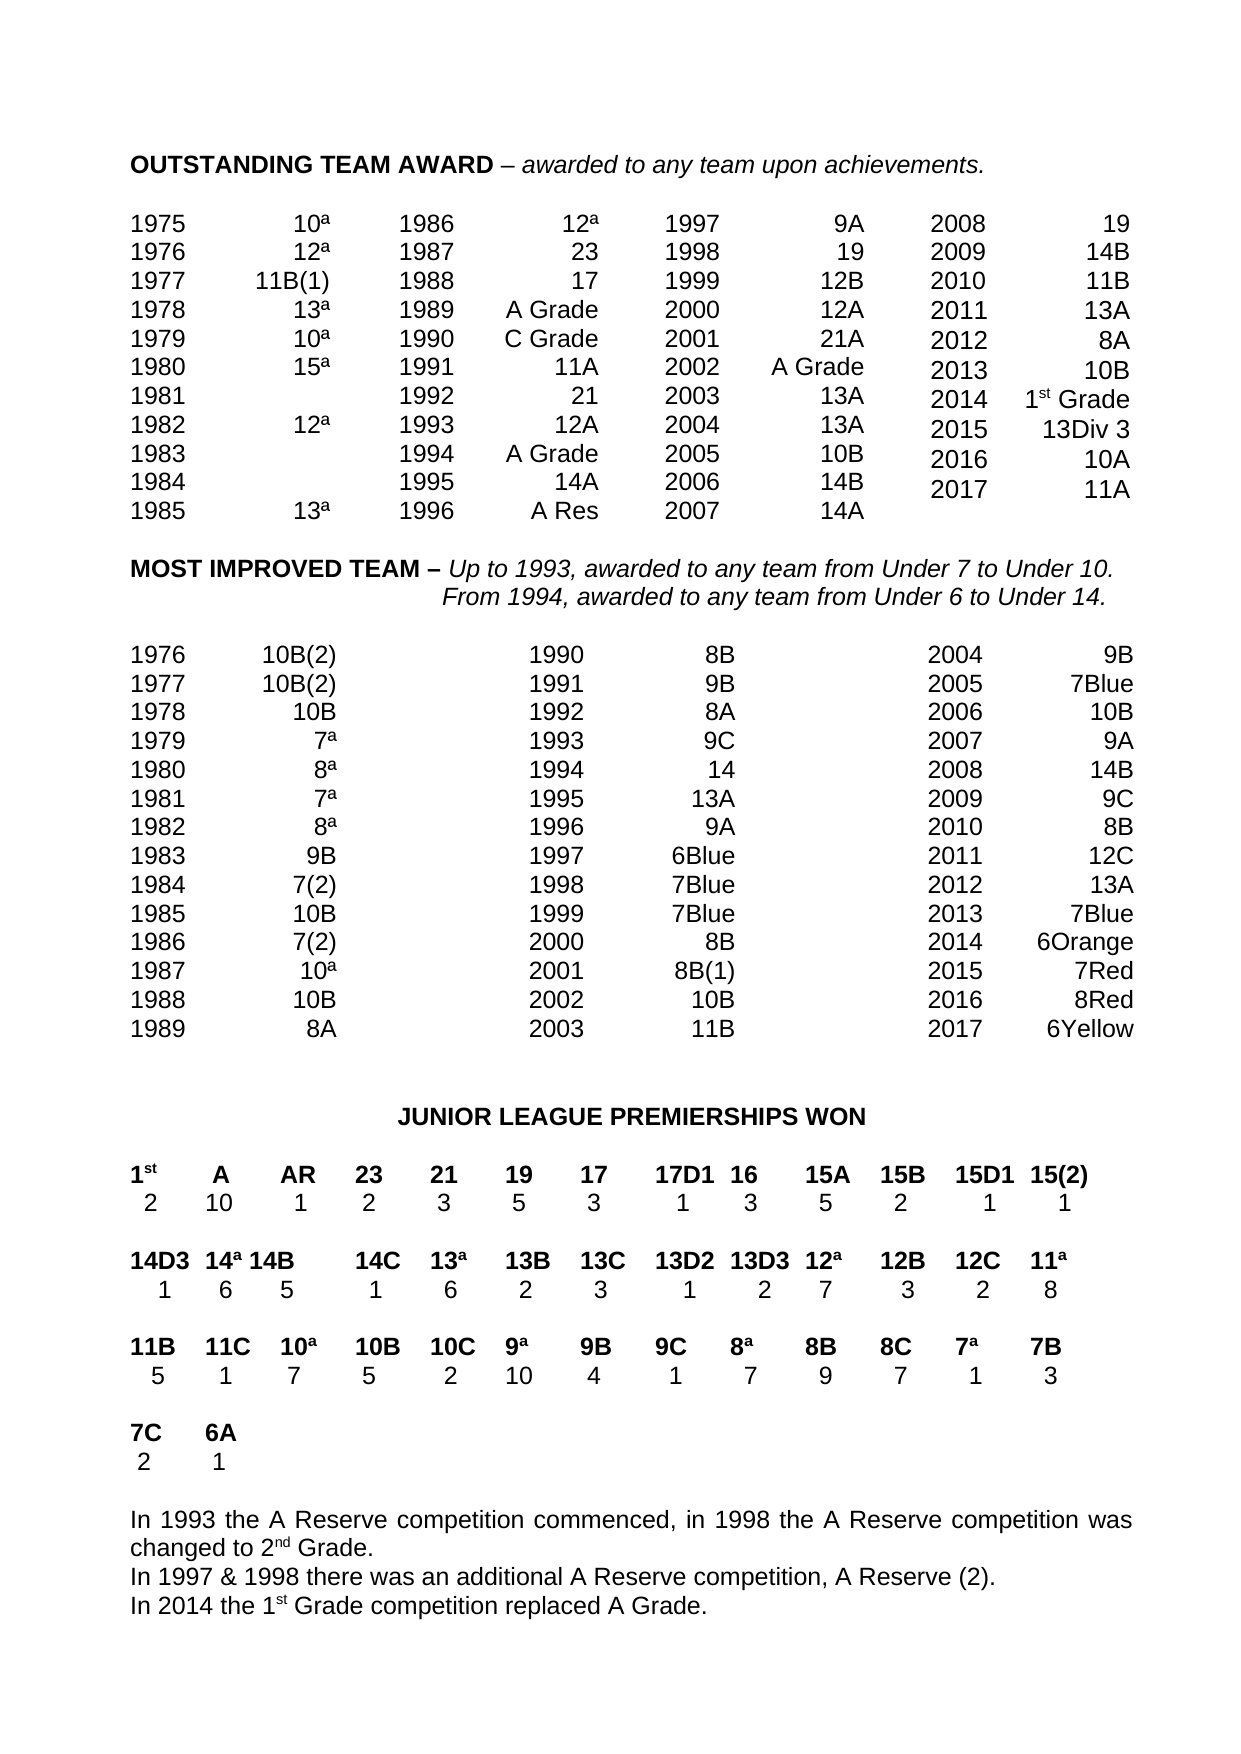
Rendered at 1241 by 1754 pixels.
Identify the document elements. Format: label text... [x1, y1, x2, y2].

text 1997 6Blue [528, 841, 740, 870]
text 1998 19 [664, 237, 842, 266]
text 1995 13A [528, 784, 740, 812]
text 1992 8A [528, 697, 740, 726]
text 1986 7(2) [130, 927, 342, 956]
text 1981 7ª [130, 784, 342, 812]
text 2005 7Blue [927, 669, 1139, 697]
text 2000 8B [528, 927, 740, 956]
text In 1993 the A Reserve competition commenced, in 1998 the A Reserve competition was changed to 2nd Grade. [130, 1505, 1134, 1562]
text 1985 10B [130, 899, 342, 927]
text 1980 8ª [130, 755, 342, 784]
text 5 1 7 5 2 10 4 1 7 9 7 1 3 [130, 1361, 1149, 1390]
text 1982 8ª [130, 812, 342, 841]
text 2004 13A [664, 410, 842, 439]
text 1999 12B [664, 266, 842, 295]
text 1980 15ª [130, 352, 296, 381]
text 2017 11A [930, 474, 1119, 504]
text 2007 9A [927, 726, 1139, 755]
text 1991 11A [399, 352, 576, 381]
text In 1997 & 1998 there was an additional A Reserve competition, A Reserve (2). [130, 1562, 1134, 1591]
text 1999 7Blue [528, 899, 740, 927]
text 1994 14 [528, 755, 740, 784]
text 1st A AR 23 21 19 17 17D1 16 15A 15B 15D1 15(2) [130, 1160, 1149, 1188]
text 1997 9A [664, 209, 842, 237]
text 1981 6ª [130, 381, 296, 410]
text 2015 7Red [927, 956, 1139, 985]
text 1975 10ª [130, 209, 296, 237]
text 1998 7Blue [528, 870, 740, 899]
text 1993 9C [528, 726, 740, 755]
text 1990 8B [528, 640, 740, 669]
text OUTSTANDING AWARD – awarded to any team upon achievements. [130, 150, 1134, 179]
text 1993 12A [399, 410, 576, 439]
text 2016 8Red [927, 985, 1139, 1014]
text 2001 8B(1) [528, 956, 740, 985]
text 1979 10ª [130, 324, 296, 352]
text 2003 13A [664, 381, 842, 410]
text 1985 13ª [130, 496, 296, 525]
text 1988 10B [130, 985, 342, 1014]
text In 2014 the 1st Grade competition replaced A Grade. [130, 1591, 1134, 1620]
text 1978 13ª [130, 295, 296, 324]
text 2012 13A [927, 870, 1139, 899]
text 1995 14A [399, 467, 576, 496]
text 2003 11B [528, 1014, 740, 1042]
text 1988 17 [399, 266, 576, 295]
text 1979 7ª [130, 726, 342, 755]
text 2011 12C [927, 841, 1139, 870]
text From 1994, awarded to any team from Under 6 to Under 14. [130, 582, 1240, 611]
text 1989 A Grade [399, 295, 576, 324]
text 2007 14A [664, 496, 842, 525]
text 7C 6A [130, 1418, 1134, 1447]
text 2009 9C [927, 784, 1139, 812]
text 1983 9B [130, 841, 342, 870]
text 2011 13A [930, 295, 1119, 325]
text 2006 14B [664, 467, 842, 496]
text 14D3 14ª 14B 14C 13ª 13B 13C 13D2 13D3 12ª 12B 12C 11ª [130, 1246, 1149, 1275]
text 1994 A Grade [399, 439, 576, 467]
text 2008 19 [930, 209, 1119, 237]
text 2008 14B [927, 755, 1139, 784]
text 2013 7Blue [927, 899, 1139, 927]
text 1976 12ª [130, 237, 296, 266]
text 2006 10B [927, 697, 1139, 726]
text 1978 10B [130, 697, 342, 726]
text 2010 11B [930, 266, 1119, 295]
text 1977 11B(1) [130, 266, 296, 295]
text 2016 10A [930, 444, 1119, 474]
text 11B 11C 10ª 10B 10C 9ª 9B 9C 8ª 8B 8C 7ª 7B [130, 1332, 1149, 1361]
text 2 1 [130, 1447, 1134, 1476]
text 1984 7(2) [130, 870, 342, 899]
text 1987 10ª [130, 956, 342, 985]
text 2004 9B [927, 640, 1139, 669]
text 2015 13Div 3 [930, 414, 1119, 444]
text 2005 10B [664, 439, 842, 467]
text 2002 A Grade [664, 352, 842, 381]
text 1977 10B(2) [130, 669, 342, 697]
text MOST IMPROVED – Up to 1993, awarded to any team from Under 7 to Under 10. [130, 554, 1240, 582]
text 1989 8A [130, 1014, 342, 1042]
text 1996 9A [528, 812, 740, 841]
text 1983 8ª [130, 439, 296, 467]
text 2017 6Yellow [927, 1014, 1139, 1042]
text 2014 1st Grade [930, 384, 1119, 414]
text 1992 21 [399, 381, 576, 410]
text 1996 A Res [399, 496, 576, 525]
text 2010 8B [927, 812, 1139, 841]
text 1984 17 [130, 467, 296, 496]
text 2000 12A [664, 295, 842, 324]
text 1990 C Grade [399, 324, 576, 352]
text 2013 10B [930, 355, 1119, 384]
text 2012 8A [930, 325, 1119, 355]
text 2014 6Orange [927, 927, 1139, 956]
text JUNIOR LEAGUE PREMIERSHIPS [130, 1102, 1134, 1131]
text 2 10 1 2 3 5 3 1 3 5 2 1 1 [130, 1188, 1149, 1217]
text 1 6 5 1 6 2 3 1 2 7 3 2 8 [130, 1275, 1149, 1303]
text 1987 23 [399, 237, 576, 266]
text 1991 9B [528, 669, 740, 697]
text 1982 12ª [130, 410, 296, 439]
text 1986 12ª [399, 209, 576, 237]
text 2002 10B [528, 985, 740, 1014]
text 2009 14B [930, 237, 1119, 266]
text 2001 21A [664, 324, 842, 352]
text 1976 10B(2) [130, 640, 342, 669]
